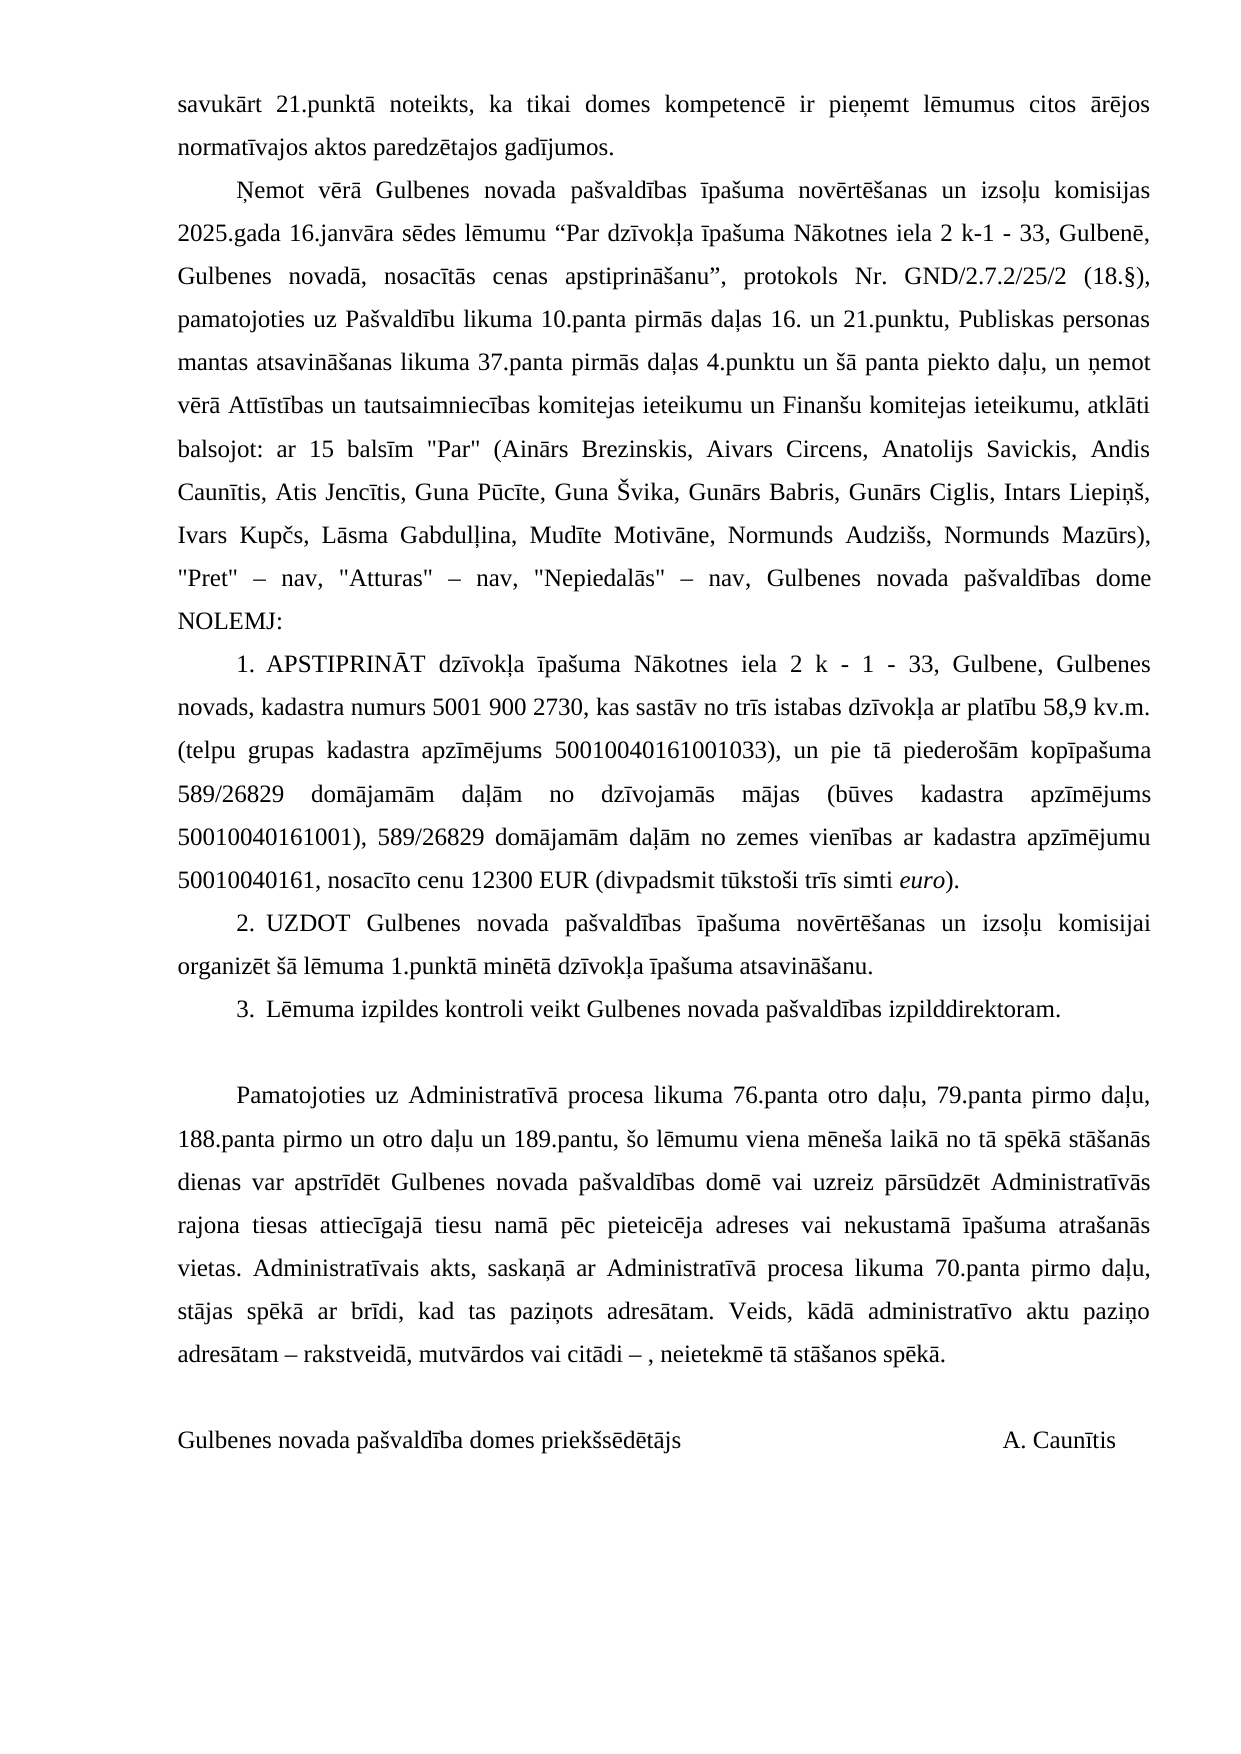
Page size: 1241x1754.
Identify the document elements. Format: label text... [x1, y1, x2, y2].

text Gulbenes novada pašvaldība domes priekšsēdētājs A. Caunītis [177, 1426, 1152, 1454]
text Ņemot vērā Gulbenes novada pašvaldības īpašuma novērtēšanas un izsoļu komisijas 2025.gada 16.janvāra sēdes lēmumu “Par dzīvokļa īpašuma Nākotnes iela 2 k-1 - 33, Gulbenē, Gulbenes novadā, nosacītās cenas apstiprināšanu”, protokols Nr. GND/2.7.2/25/2 (18.§), pamatojoties uz Pašvaldību likuma 10.panta pirmās daļas 16. un 21.punktu, Publiskas personas mantas atsavināšanas likuma 37.panta pirmās daļas 4.punktu un šā panta piekto daļu, un ņemot vērā Attīstības un tautsaimniecības komitejas ieteikumu un Finanšu komitejas ieteikumu, atklāti balsojot: ar 15 balsīm "Par" (Ainārs Brezinskis, Aivars Circens, Anatolijs Savickis, Andis Caunītis, Atis Jencītis, Guna Pūcīte, Guna Švika, Gunārs Babris, Gunārs Ciglis, Intars Liepiņš, Ivars Kupčs, Lāsma Gabdulļina, Mudīte Motivāne, Normunds Audzišs, Normunds Mazūrs), "Pret" – nav, "Atturas" – nav, "Nepiedalās" – nav, Gulbenes novada pašvaldības dome NOLEMJ: [177, 175, 1152, 635]
list APSTIPRINĀT dzīvokļa īpašuma Nākotnes iela 2 k - 1 - 33, Gulbene, Gulbenes novads, kadastra numurs 5001 900 2730, kas sastāv no trīs istabas dzīvokļa ar platību 58,9 kv.m. (telpu grupas kadastra apzīmējums 50010040161001033), un pie tā piederošām kopīpašuma 589/26829 domājamām daļām no dzīvojamās mājas (būves kadastra apzīmējums 50010040161001), 589/26829 domājamām daļām no zemes vienības ar kadastra apzīmējumu 50010040161, nosacīto cenu 12300 EUR (divpadsmit tūkstoši trīs simti euro). [177, 649, 1152, 894]
list Lēmuma izpildes kontroli veikt Gulbenes novada pašvaldības izpilddirektoram. [177, 994, 1152, 1023]
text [177, 89, 1152, 161]
list UZDOT Gulbenes novada pašvaldības īpašuma novērtēšanas un izsoļu komisijai organizēt šā lēmuma 1.punktā minētā dzīvokļa īpašuma atsavināšanu. [177, 908, 1152, 980]
text Pamatojoties uz Administratīvā procesa likuma 76.panta otro daļu, 79.panta pirmo daļu, 188.panta pirmo un otro daļu un 189.pantu, šo lēmumu viena mēneša laikā no tā spēkā stāšanās dienas var apstrīdēt Gulbenes novada pašvaldības domē vai uzreiz pārsūdzēt Administratīvās rajona tiesas attiecīgajā tiesu namā pēc pieteicēja adreses vai nekustamā īpašuma atrašanās vietas. Administratīvais akts, saskaņā ar Administratīvā procesa likuma 70.panta pirmo daļu, stājas spēkā ar brīdi, kad tas paziņots adresātam. Veids, kādā administratīvo aktu paziņo adresātam – rakstveidā, mutvārdos vai citādi – , neietekmē tā stāšanos spēkā. [177, 1081, 1152, 1368]
